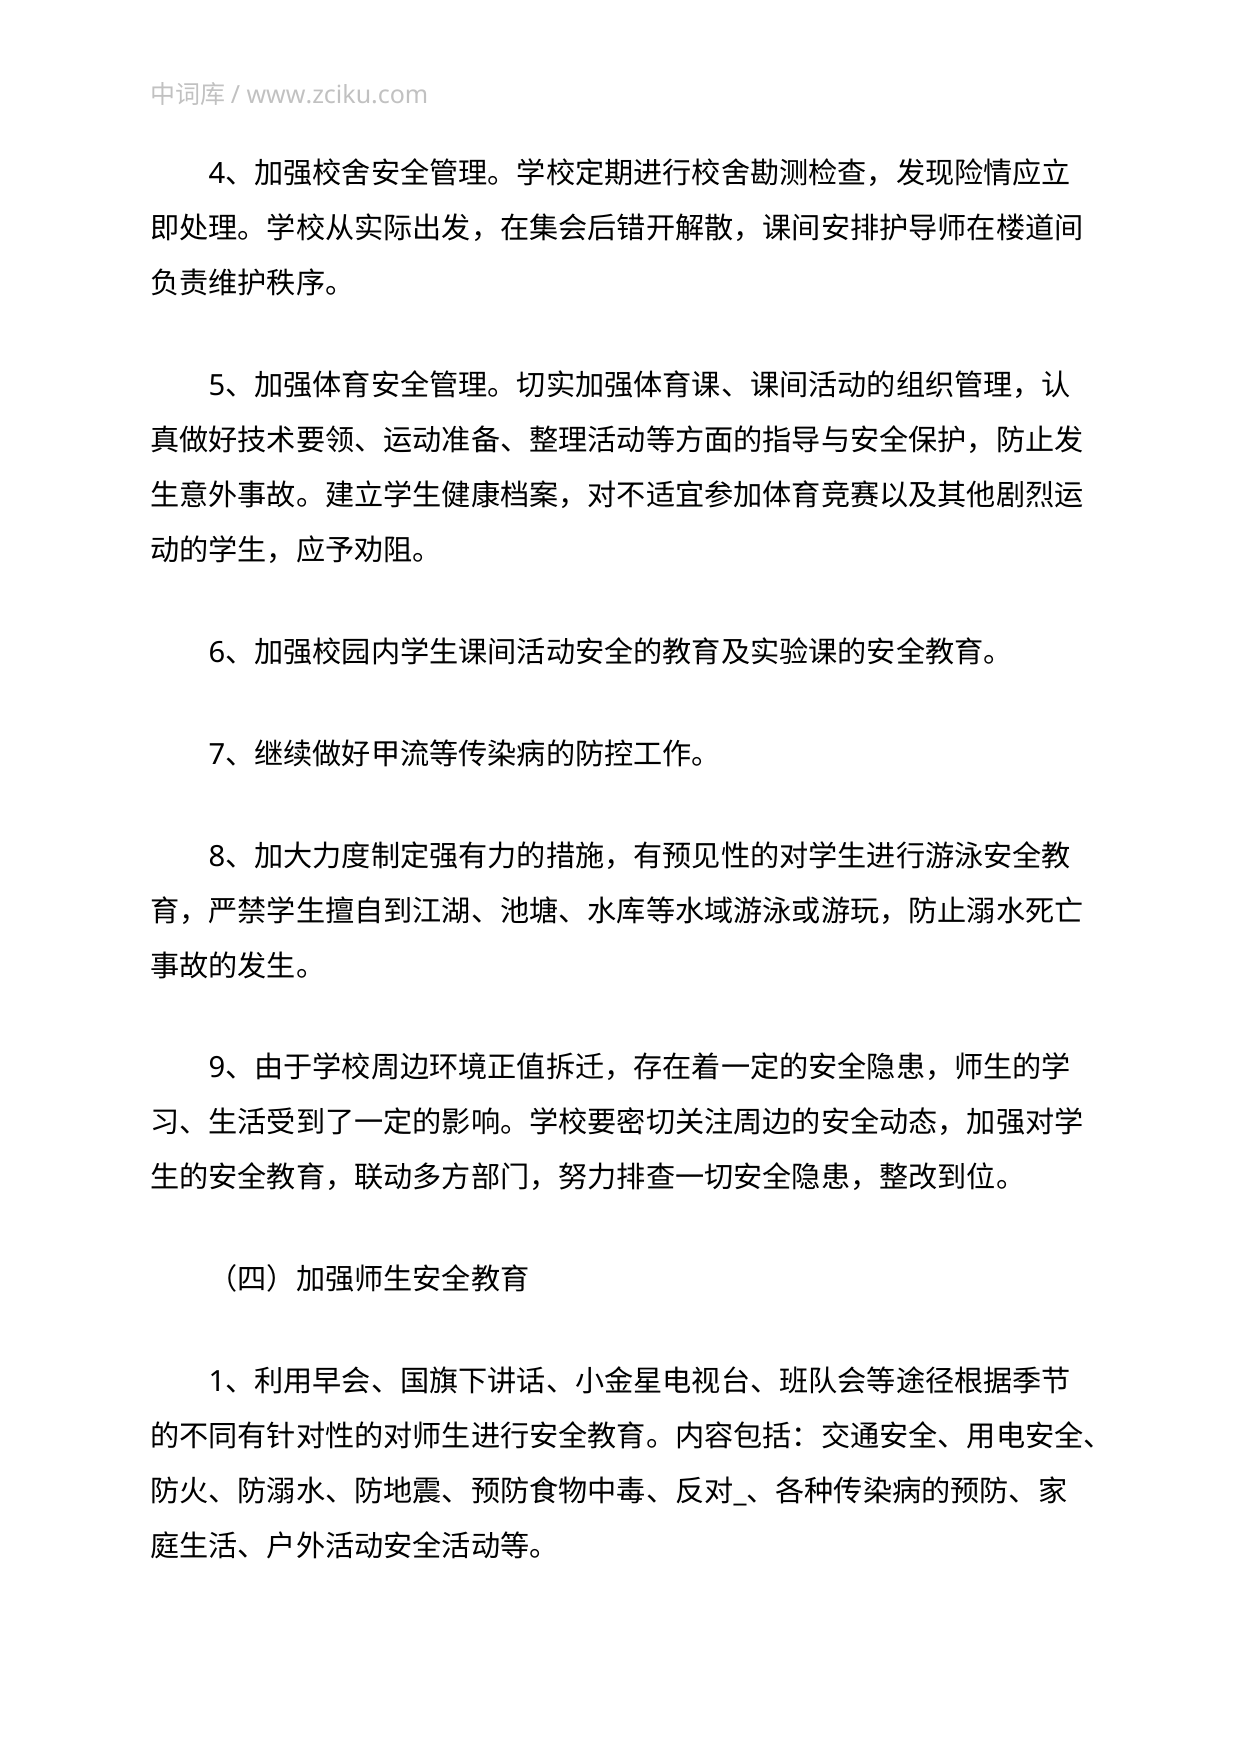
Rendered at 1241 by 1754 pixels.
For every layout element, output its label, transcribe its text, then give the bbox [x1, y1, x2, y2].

text 9、由于学校周边环境正值拆迁，存在着一定的安全隐患，师生的学习、生活受到了一定的影响。学校要密切关注周边的安全动态，加强对学生的安全教育，联动多方部门，努力排查一切安全隐患，整改到位。 [150, 1044, 1090, 1196]
text 1、利用早会、国旗下讲话、小金星电视台、班队会等途径根据季节的不同有针对性的对师生进行安全教育。内容包括：交通安全、用电安全、防火、防溺水、防地震、预防食物中毒、反对_、各种传染病的预防、家庭生活、户外活动安全活动等。 [150, 1357, 1090, 1564]
text 4、加强校舍安全管理。学校定期进行校舍勘测检查，发现险情应立即处理。学校从实际出发，在集会后错开解散，课间安排护导师在楼道间负责维护秩序。 [150, 150, 1090, 302]
text （四）加强师生安全教育 [150, 1256, 1090, 1298]
text 6、加强校园内学生课间活动安全的教育及实验课的安全教育。 [150, 628, 1090, 671]
text 8、加大力度制定强有力的措施，有预见性的对学生进行游泳安全教育，严禁学生擅自到江湖、池塘、水库等水域游泳或游玩，防止溺水死亡事故的发生。 [150, 832, 1090, 984]
text 5、加强体育安全管理。切实加强体育课、课间活动的组织管理，认真做好技术要领、运动准备、整理活动等方面的指导与安全保护，防止发生意外事故。建立学生健康档案，对不适宜参加体育竞赛以及其他剧烈运动的学生，应予劝阻。 [150, 362, 1090, 569]
text 7、继续做好甲流等传染病的防控工作。 [150, 730, 1090, 773]
